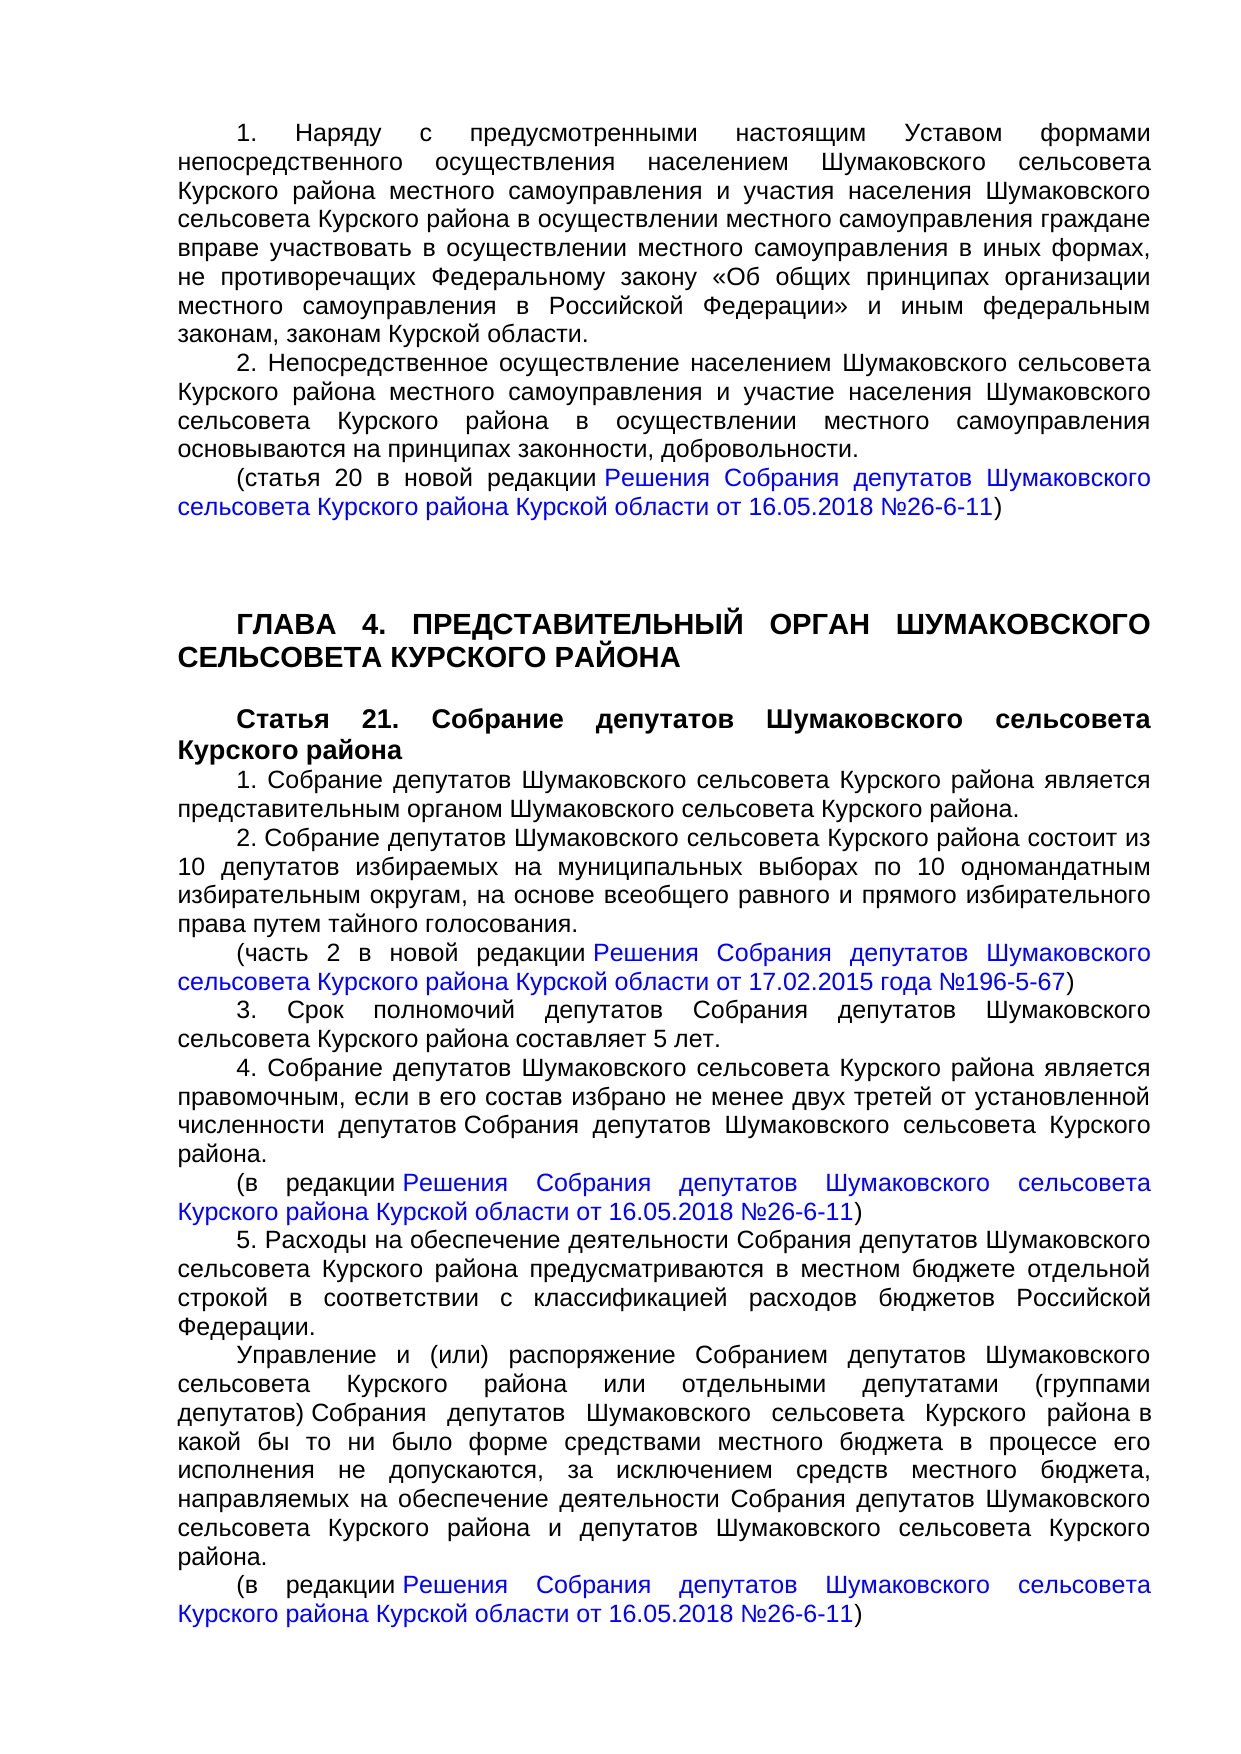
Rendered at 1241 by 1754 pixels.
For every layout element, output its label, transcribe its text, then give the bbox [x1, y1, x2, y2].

text 3. Срок полномочий депутатов Собрания депутатов Шумаковского сельсовета Курского района составляет 5 лет. [177, 995, 1152, 1053]
text 2. Собрание депутатов Шумаковского сельсовета Курского района состоит из 10 депутатов избираемых на муниципальных выборах по 10 одномандатным избирательным округам, на основе всеобщего равного и прямого избирательного права путем тайного голосования. [177, 823, 1152, 938]
text (статья 20 в новой редакции Решения Собрания депутатов Шумаковского сельсовета Курского района Курской области от 16.05.2018 №26-6-11) [177, 463, 1152, 521]
text (в редакции Решения Собрания депутатов Шумаковского сельсовета Курского района Курской области от 16.05.2018 №26-6-11) [177, 1168, 1152, 1225]
text 1. Собрание депутатов Шумаковского сельсовета Курского района является представительным органом Шумаковского сельсовета Курского района. [177, 765, 1152, 823]
text (в редакции Решения Собрания депутатов Шумаковского сельсовета Курского района Курской области от 16.05.2018 №26-6-11) [177, 1570, 1152, 1628]
text (часть 2 в новой редакции Решения Собрания депутатов Шумаковского сельсовета Курского района Курской области от 17.02.2015 года №196-5-67) [177, 938, 1152, 995]
text ГЛАВА 4. ПРЕДСТАВИТЕЛЬНЫЙ ОРГАН ШУМАКОВСКОГО СЕЛЬСОВЕТА КУРСКОГО РАЙОНА [177, 607, 1152, 674]
text 1. Наряду с предусмотренными настоящим Уставом формами непосредственного осуществления населением Шумаковского сельсовета Курского района местного самоуправления и участия населения Шумаковского сельсовета Курского района в осуществлении местного самоуправления граждане вправе участвовать в осуществлении местного самоуправления в иных формах, не противоречащих Федеральному закону «Об общих принципах организации местного самоуправления в Российской Федерации» и иным федеральным законам, законам Курской области. [177, 118, 1152, 348]
text 5. Расходы на обеспечение деятельности Собрания депутатов Шумаковского сельсовета Курского района предусматриваются в местном бюджете отдельной строкой в соответствии с классификацией расходов бюджетов Российской Федерации. [177, 1225, 1152, 1340]
text Управление и (или) распоряжение Собранием депутатов Шумаковского сельсовета Курского района или отдельными депутатами (группами депутатов) Собрания депутатов Шумаковского сельсовета Курского района в какой бы то ни было форме средствами местного бюджета в процессе его исполнения не допускаются, за исключением средств местного бюджета, направляемых на обеспечение деятельности Собрания депутатов Шумаковского сельсовета Курского района и депутатов Шумаковского сельсовета Курского района. [177, 1340, 1152, 1570]
text 4. Собрание депутатов Шумаковского сельсовета Курского района является правомочным, если в его состав избрано не менее двух третей от установленной численности депутатов Собрания депутатов Шумаковского сельсовета Курского района. [177, 1053, 1152, 1168]
text 2. Непосредственное осуществление населением Шумаковского сельсовета Курского района местного самоуправления и участие населения Шумаковского сельсовета Курского района в осуществлении местного самоуправления основываются на принципах законности, добровольности. [177, 348, 1152, 463]
text Статья 21. Собрание депутатов Шумаковского сельсовета Курского района [177, 703, 1152, 765]
